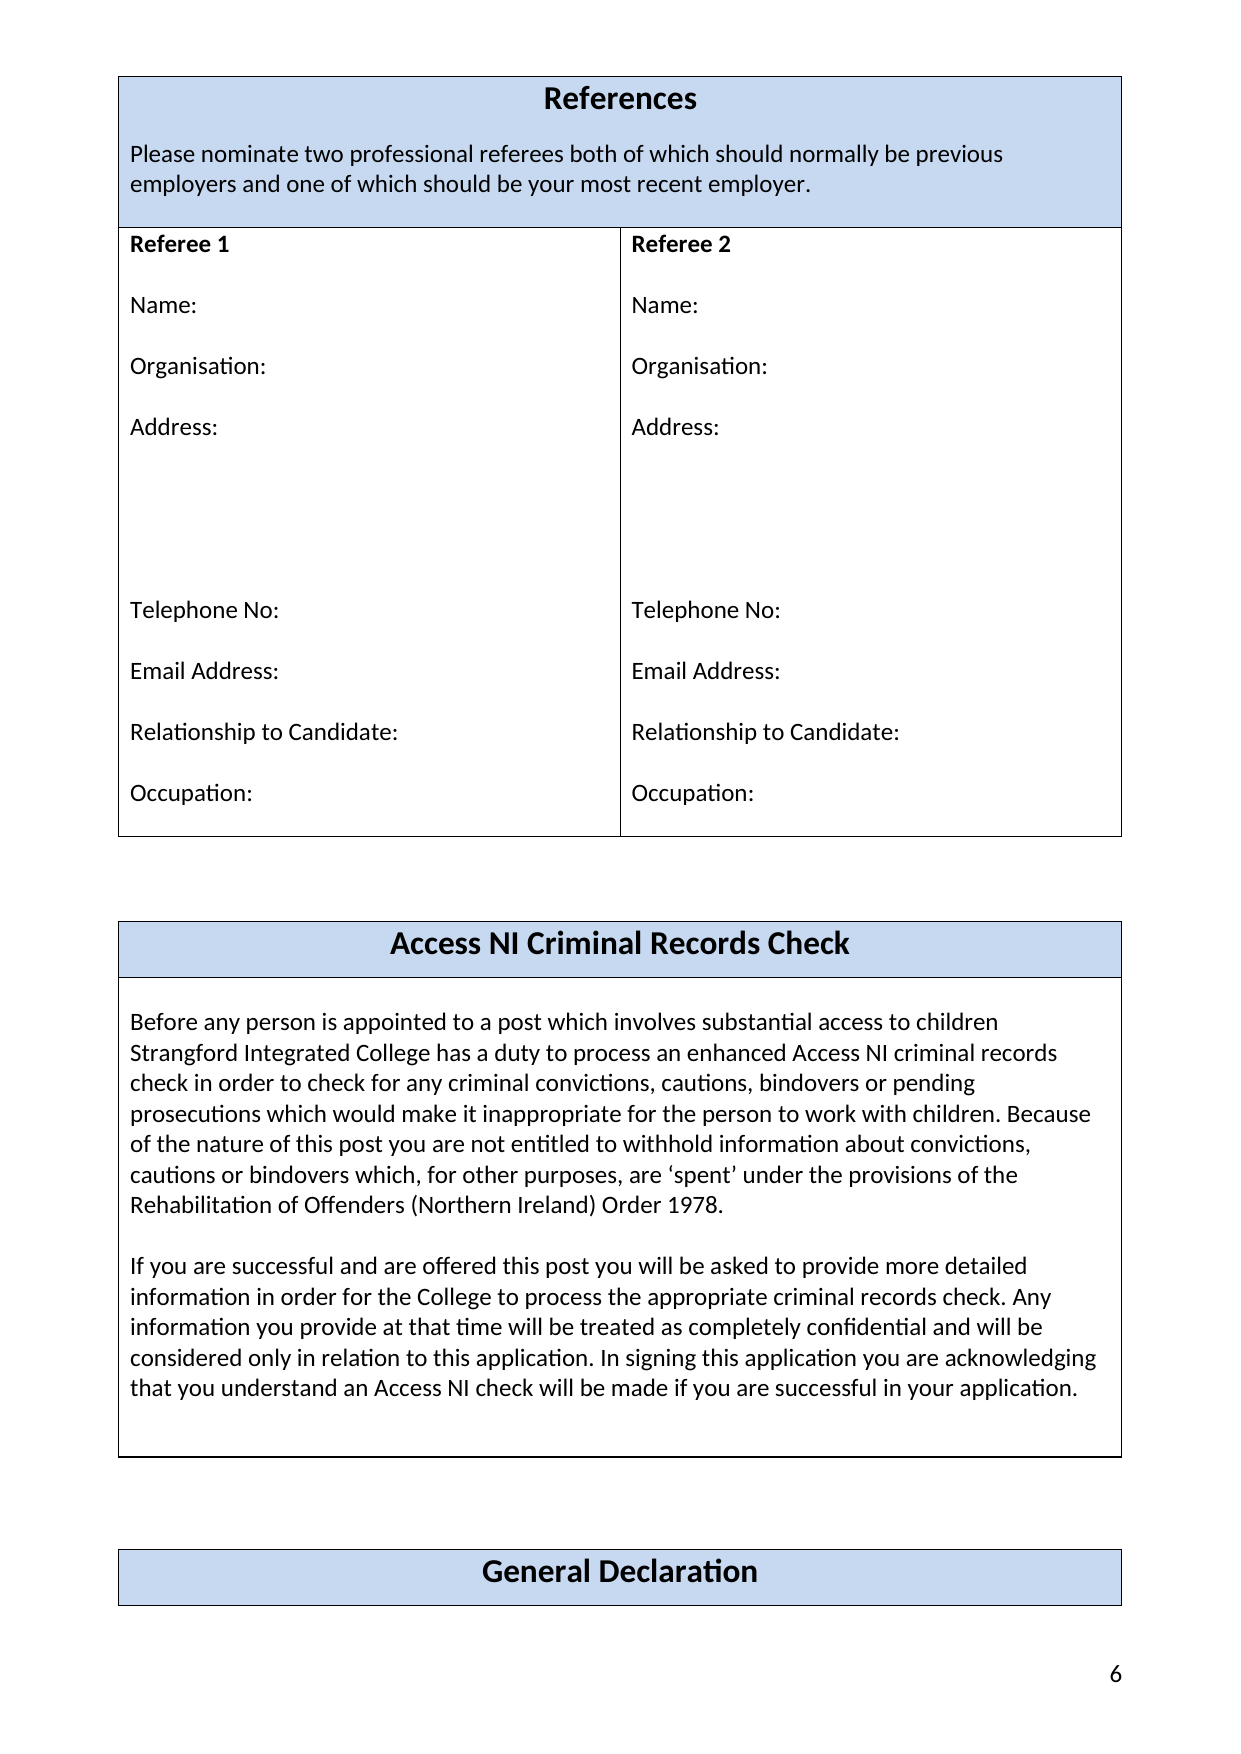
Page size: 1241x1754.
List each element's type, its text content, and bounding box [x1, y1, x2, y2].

table_cell Before any person is appointed to a post which involves substantial access to children Strangford Integrated College has a duty to process an enhanced Access NI criminal records check in order to check for any criminal convictions, cautions, bindovers or pending prosecutions which would make it inappropriate for the person to work with children. Because of the nature of this post you are not entitled to withhold information about convictions, cautions or bindovers which, for other purposes, are ‘spent’ under the provisions of the Rehabilitation of Offenders (Northern Ireland) Order 1978. If you are successful and are offered this post you will be asked to provide more detailed information in order for the College to process the appropriate criminal records check. Any information you provide at that time will be treated as completely confidential and will be considered only in relation to this application. In signing this application you are acknowledging that you understand an Access NI check will be made if you are successful in your application. [119, 978, 1121, 1456]
table_header General Declaration [119, 1550, 1121, 1605]
table_cell Referee 2 Name: Organisation: Address: Telephone No: Email Address: Relationship to Candidate: Occupation: [621, 228, 1121, 836]
table_header References Please nominate two professional referees both of which should normally be previous employers and one of which should be your most recent employer. [119, 77, 1121, 227]
table_header Access NI Criminal Records Check [119, 922, 1121, 977]
table_cell Referee 1 Name: Organisation: Address: Telephone No: Email Address: Relationship to Candidate: Occupation: [119, 228, 620, 836]
